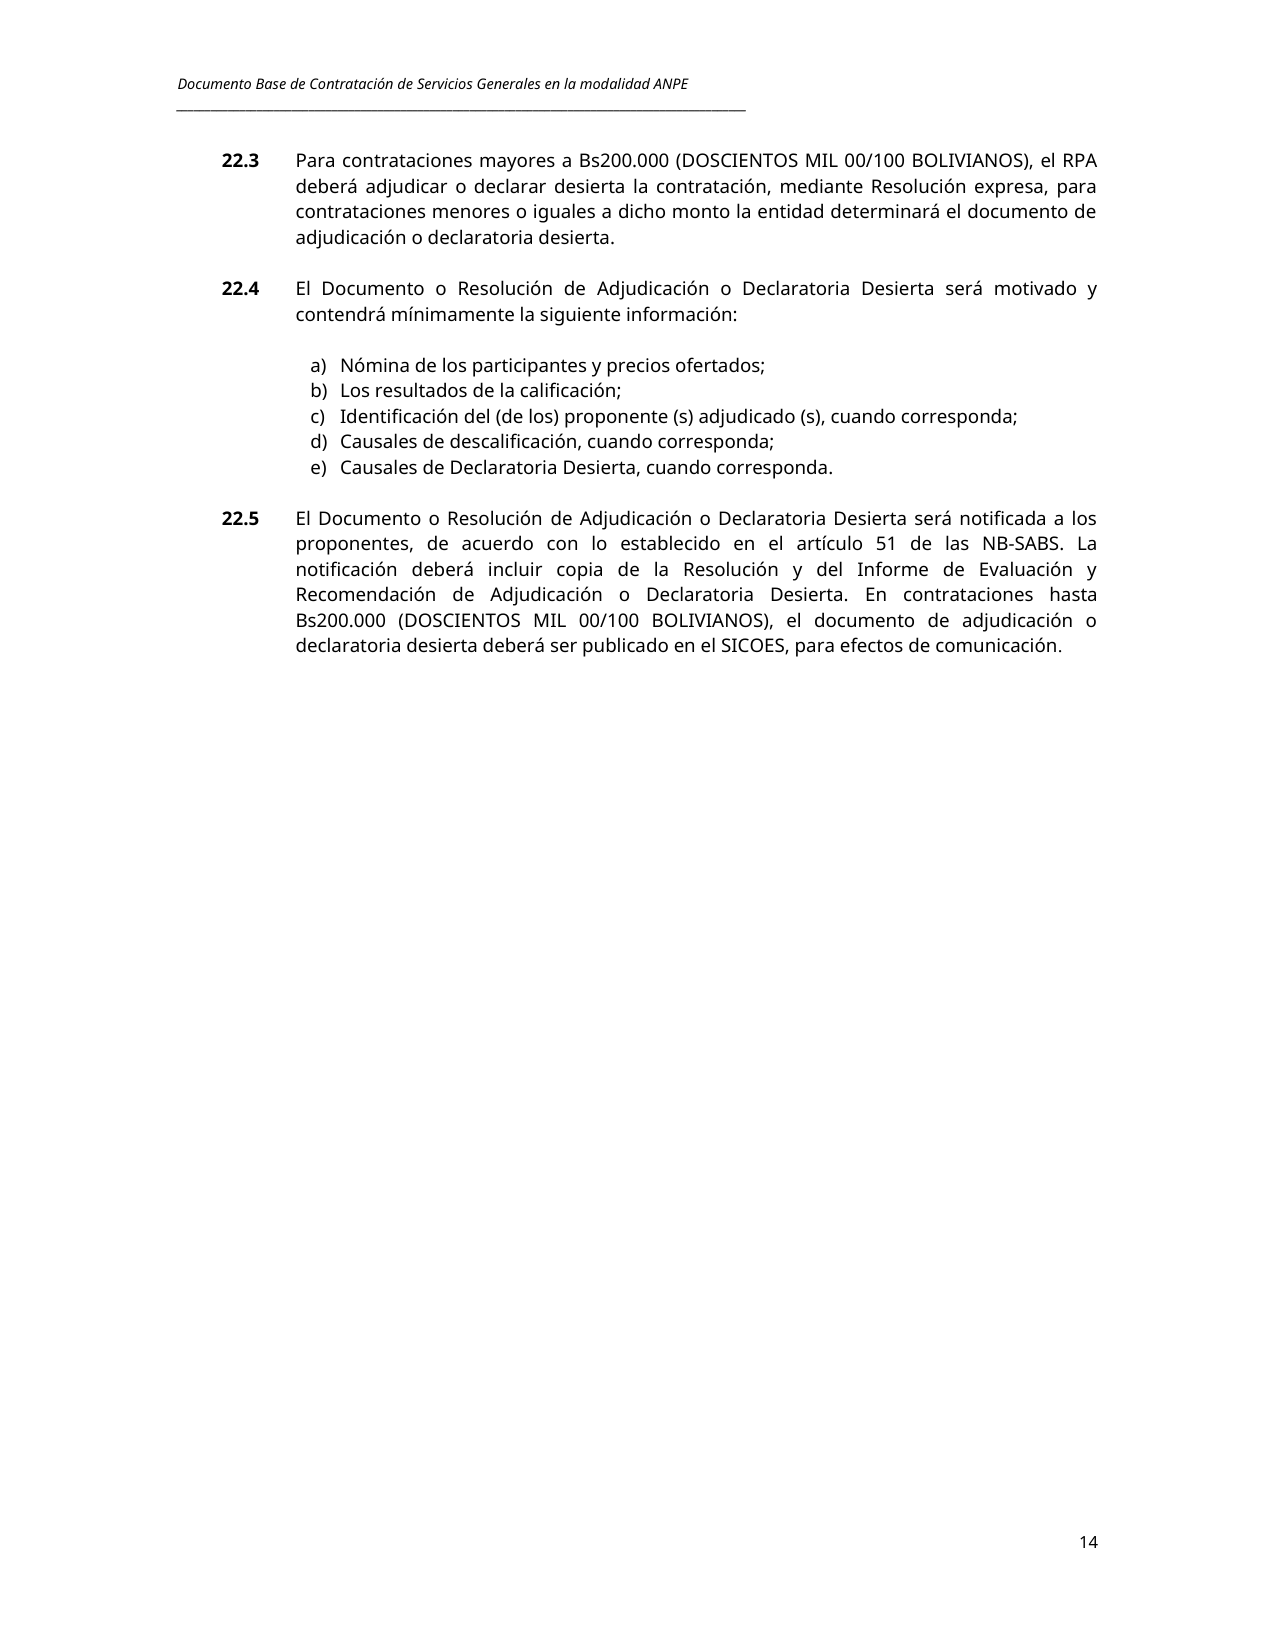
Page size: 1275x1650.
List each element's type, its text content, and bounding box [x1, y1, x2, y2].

list Causales de descalificación, cuando corresponda; [310, 428, 1098, 454]
list Nómina de los participantes y precios ofertados; [310, 352, 1098, 377]
list El Documento o Resolución de Adjudicación o Declaratoria Desierta será notificada a los proponentes, de acuerdo con lo establecido en el artículo 51 de las NB-SABS. La notificación deberá incluir copia de la Resolución y del Informe de Evaluación y Recomendación de Adjudicación o Declaratoria Desierta. En contrataciones hasta Bs200.000 (DOSCIENTOS MIL 00/100 BOLIVIANOS), el documento de adjudicación o declaratoria desierta deberá ser publicado en el SICOES, para efectos de comunicación. [222, 505, 1098, 658]
list El Documento o Resolución de Adjudicación o Declaratoria Desierta será motivado y contendrá mínimamente la siguiente información: [222, 275, 1098, 326]
list Causales de Declaratoria Desierta, cuando corresponda. [310, 454, 1098, 479]
list Los resultados de la calificación; [310, 377, 1098, 403]
list Para contrataciones mayores a Bs200.000 (DOSCIENTOS MIL 00/100 BOLIVIANOS), el RPA deberá adjudicar o declarar desierta la contratación, mediante Resolución expresa, para contrataciones menores o iguales a dicho monto la entidad determinará el documento de adjudicación o declaratoria desierta. [222, 148, 1098, 250]
list Identificación del (de los) proponente (s) adjudicado (s), cuando corresponda; [310, 403, 1098, 428]
